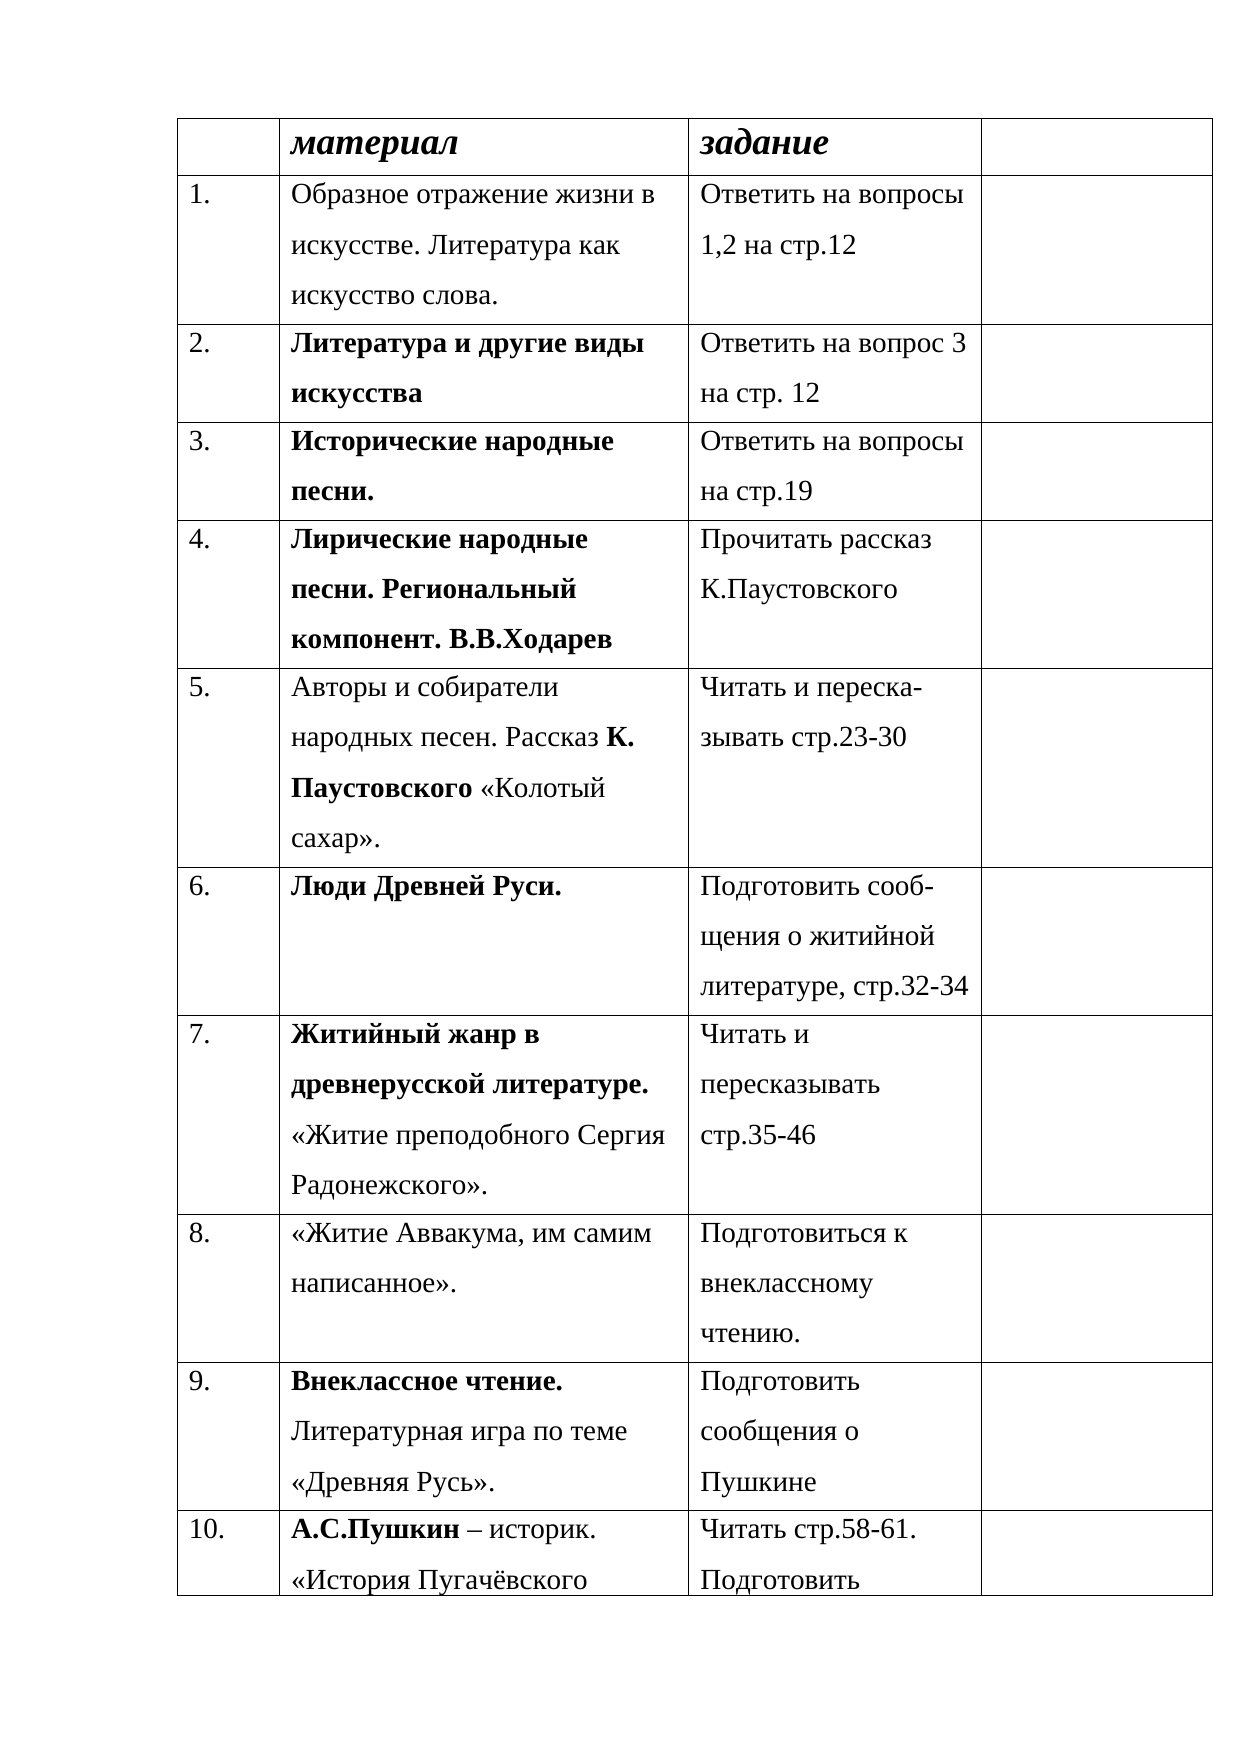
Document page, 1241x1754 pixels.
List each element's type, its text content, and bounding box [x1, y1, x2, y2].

table_cell [982, 868, 1212, 1015]
table_cell [982, 521, 1212, 668]
table_cell 4. [178, 521, 279, 668]
table_header Дата [982, 119, 1212, 175]
table_cell Авторы и собиратели народных песен. Рассказ К. Паустовского «Колотый сахар». [280, 669, 688, 867]
table_cell [982, 325, 1212, 422]
table_cell Литература и другие виды искусства [280, 325, 688, 422]
table_cell Лирические народные песни. Региональный компонент. В.В.Ходарев [280, 521, 688, 668]
table_cell Подготовить сооб- щения о житийной литературе, стр.32-34 [689, 868, 981, 1015]
table_cell Образное отражение жизни в искусстве. Литература как искусство слова. [280, 176, 688, 324]
table_cell [982, 423, 1212, 520]
table_cell [982, 1363, 1212, 1510]
table_cell 8. [178, 1215, 279, 1362]
table_cell 6. [178, 868, 279, 1015]
table_cell [982, 1215, 1212, 1362]
table_cell Читать и переска- зывать стр.23-30 [689, 669, 981, 867]
table_cell [982, 176, 1212, 324]
table_cell Ответить на вопросы на стр.19 [689, 423, 981, 520]
table_header Домашнее задание [689, 119, 981, 175]
table_cell Подготовиться к внеклассному чтению. [689, 1215, 981, 1362]
table_cell Ответить на вопросы 1,2 на стр.12 [689, 176, 981, 324]
table_cell Читать и пересказывать стр.35-46 [689, 1016, 981, 1214]
table_cell Прочитать рассказ К.Паустовского [689, 521, 981, 668]
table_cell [689, 1511, 981, 1595]
table_cell «Житие Аввакума, им самим написанное». [280, 1215, 688, 1362]
table_cell 10. [178, 1511, 279, 1595]
table_cell 1. [178, 176, 279, 324]
table_cell Житийный жанр в древнерусской литературе. «Житие преподобного Сергия Радонежского». [280, 1016, 688, 1214]
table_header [280, 119, 688, 175]
table_cell [982, 1016, 1212, 1214]
table_cell Подготовить сообщения о Пушкине [689, 1363, 981, 1510]
table_cell 2. [178, 325, 279, 422]
table_cell 7. [178, 1016, 279, 1214]
table_cell 9. [178, 1363, 279, 1510]
table_cell [982, 1511, 1212, 1595]
table_cell Люди Древней Руси. [280, 868, 688, 1015]
table_cell [982, 669, 1212, 867]
table_cell 5. [178, 669, 279, 867]
table_cell 3. [178, 423, 279, 520]
table_cell Внеклассное чтение. Литературная игра по теме «Древняя Русь». [280, 1363, 688, 1510]
table_cell Исторические народные песни. [280, 423, 688, 520]
table_header № [178, 119, 279, 175]
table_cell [280, 1511, 688, 1595]
table_cell Ответить на вопрос 3 на стр. 12 [689, 325, 981, 422]
